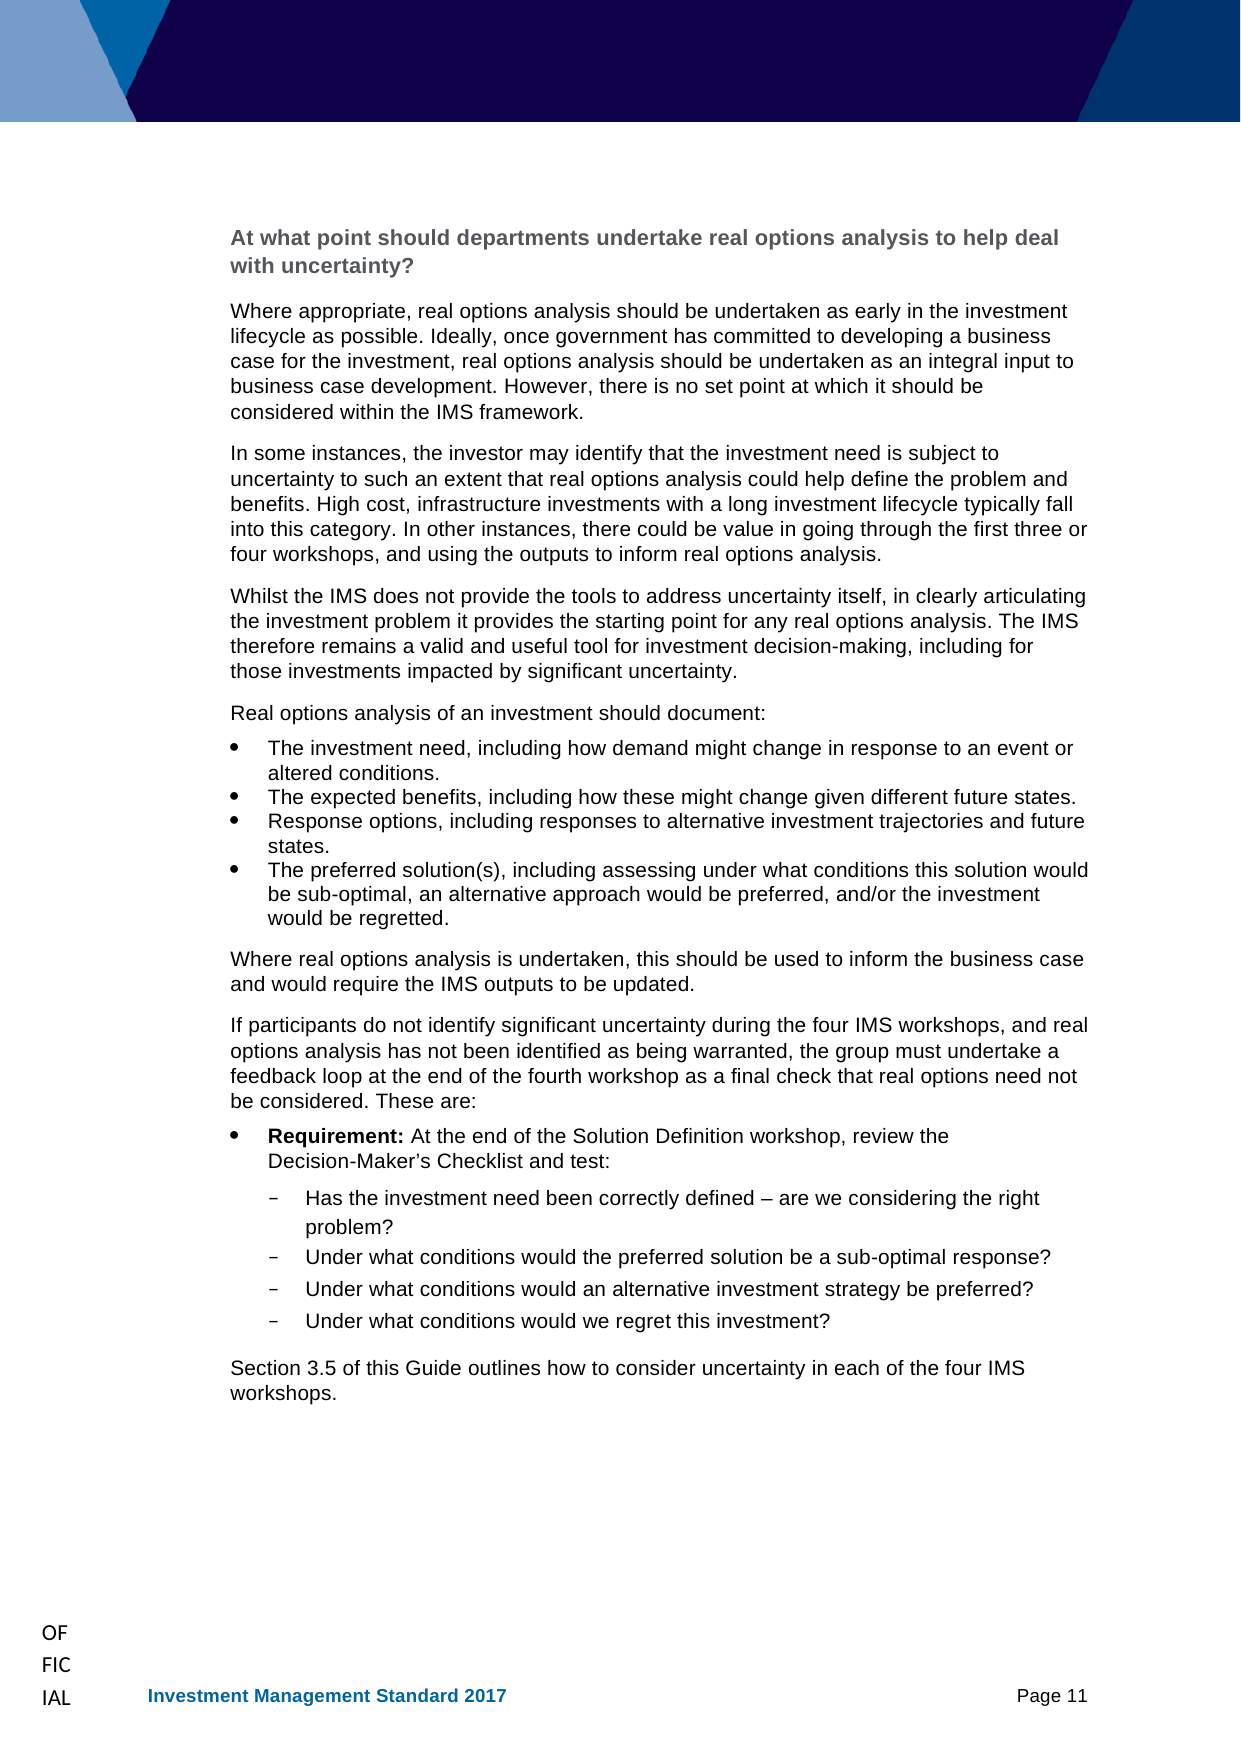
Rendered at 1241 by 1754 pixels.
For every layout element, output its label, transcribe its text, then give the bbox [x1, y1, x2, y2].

picture [0, 0, 1241, 122]
text Under what conditions would the preferred solution be a sub-optimal response? [268, 1242, 1092, 1270]
text The expected benefits, including how these might change given different future states. [230, 784, 1092, 809]
text Where real options analysis is undertaken, this should be used to inform the business case and would require the IMS outputs to be updated. [230, 946, 1092, 996]
text Response options, including responses to alternative investment trajectories and future states. [230, 809, 1092, 857]
text Whilst the IMS does not provide the tools to address uncertainty itself, in clearly articulating the investment problem it provides the starting point for any real options analysis. The IMS therefore remains a valid and useful tool for investment decision-making, including for those investments impacted by significant uncertainty. [230, 583, 1092, 683]
text The preferred solution(s), including assessing under what conditions this solution would be sub-optimal, an alternative approach would be preferred, and/or the investment would be regretted. [230, 857, 1092, 930]
text Under what conditions would an alternative investment strategy be preferred? [268, 1274, 1092, 1302]
text Section 3.5 of this Guide outlines how to consider uncertainty in each of the four IMS workshops. [230, 1355, 1092, 1404]
text Under what conditions would we regret this investment? [268, 1306, 1092, 1334]
text If participants do not identify significant uncertainty during the four IMS workshops, and real options analysis has not been identified as being warranted, the group must undertake a feedback loop at the end of the fourth workshop as a final check that real options need not be considered. These are: [230, 1013, 1092, 1113]
text Requirement: At the end of the Solution Definition workshop, review the Decision-Maker’s Checklist and test: [230, 1124, 1092, 1173]
text Real options analysis of an investment should document: [230, 701, 1092, 724]
text The investment need, including how demand might change in response to an event or altered conditions. [230, 736, 1092, 784]
text Where appropriate, real options analysis should be undertaken as early in the investment lifecycle as possible. Ideally, once government has committed to developing a business case for the investment, real options analysis should be undertaken as an integral input to business case development. However, there is no set point at which it should be considered within the IMS framework. [230, 299, 1092, 423]
text Has the investment need been correctly defined – are we considering the right problem? [268, 1183, 1092, 1238]
subtitle At what point should departments undertake real options analysis to help deal with uncertainty? [230, 224, 1092, 279]
text In some instances, the investor may identify that the investment need is subject to uncertainty to such an extent that real options analysis could help define the problem and benefits. High cost, infrastructure investments with a long investment lifecycle typically fall into this category. In other instances, there could be value in going through the first three or four workshops, and using the outputs to inform real options analysis. [230, 441, 1092, 566]
